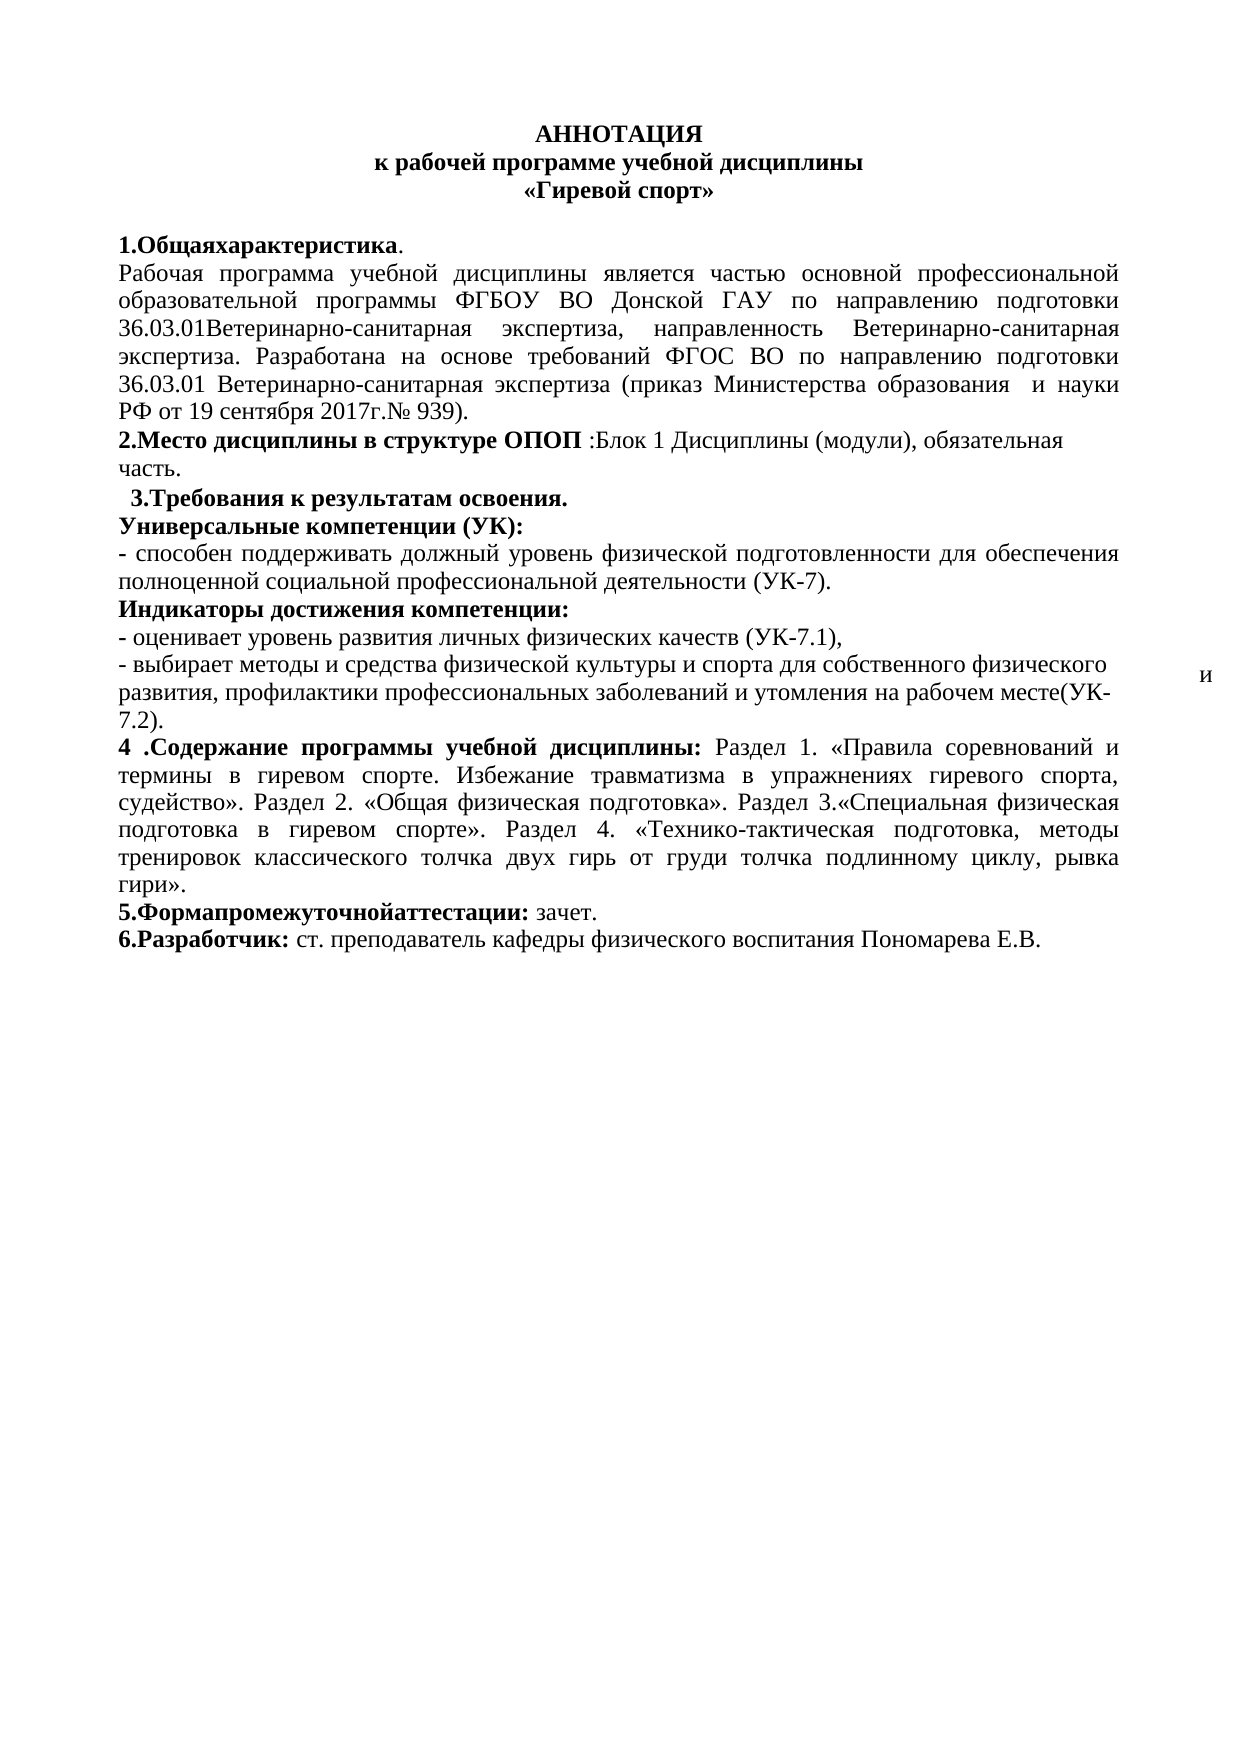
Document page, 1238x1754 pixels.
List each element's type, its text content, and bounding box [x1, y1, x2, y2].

text 4 .Содержание программы учебной дисциплины: Раздел 1. «Правила соревнований и термины в гиревом спорте. Избежание травматизма в упражнениях гиревого спорта, судейство». Раздел 2. «Общая физическая подготовка». Раздел 3.«Специальная физическая подготовка в гиревом спорте». Раздел 4. «Технико-тактическая подготовка, методы тренировок классического толчка двух гирь от груди толчка подлинному циклу, рывка гири». [118, 734, 1119, 898]
text Индикаторы достижения компетенции: [118, 595, 1119, 623]
text 6.Разработчик: ст. преподаватель кафедры физического воспитания Пономарева Е.В. [118, 926, 1119, 953]
text - оценивает уровень развития личных физических качеств (УК-7.1), [118, 623, 1119, 651]
text 1.Общаяхарактеристика. [118, 231, 1119, 259]
text к рабочей программе учебной дисциплины [118, 148, 1119, 176]
text 3.Требования к результатам освоения. [130, 484, 1119, 512]
text - способен поддерживать должный уровень физической подготовленности для обеспечения полноценной социальной профессиональной деятельности (УК-7). [118, 540, 1119, 595]
text Рабочая программа учебной дисциплины является частью основной профессиональной образовательной программы ФГБОУ ВО Донской ГАУ по направлению подготовки 36.03.01Ветеринарно-санитарная экспертиза, направленность Ветеринарно-санитарная экспертиза. Разработана на основе требований ФГОС ВО по направлению подготовки 36.03.01 Ветеринарно-санитарная экспертиза (приказ Министерства образования и науки РФ от 19 сентября 2017г.№ 939). [118, 259, 1119, 425]
text Универсальные компетенции (УК): [118, 512, 1119, 540]
text «Гиревой спорт» [118, 176, 1119, 204]
text и [1199, 660, 1237, 688]
text - выбирает методы и средства физической культуры и спорта для собственного физического развития, профилактики профессиональных заболеваний и утомления на рабочем месте(УК-7.2). [118, 651, 1119, 734]
text АННОТАЦИЯ [118, 121, 1119, 148]
text 2.Место дисциплины в структуре ОПОП :Блок 1 Дисциплины (модули), обязательная часть. [118, 426, 1119, 482]
text 5.Формапромежуточнойаттестации: зачет. [118, 898, 1119, 926]
